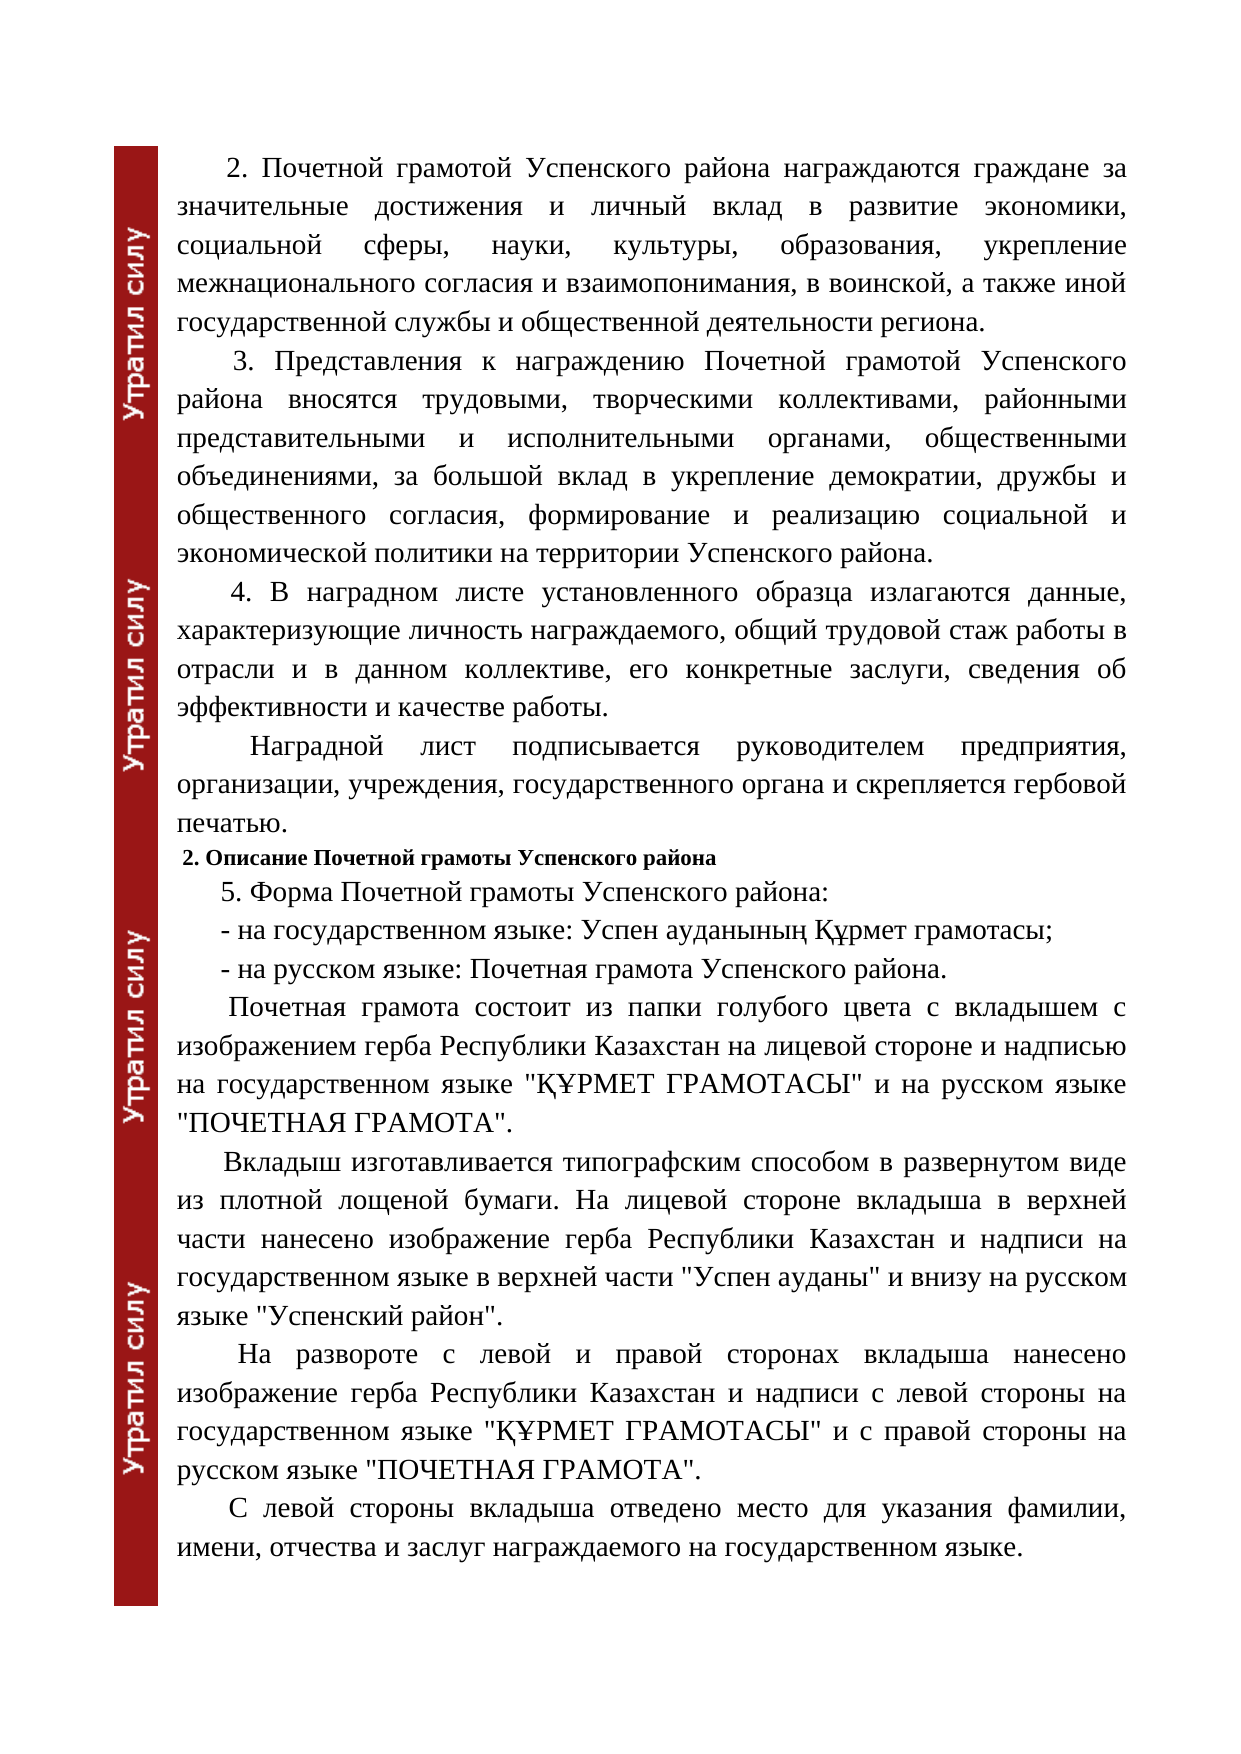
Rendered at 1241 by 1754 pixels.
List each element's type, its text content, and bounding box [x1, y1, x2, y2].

text - на русском языке: Почетная грамота Успенского района. [112, 951, 1128, 984]
picture [114, 338, 158, 343]
picture [114, 569, 158, 574]
text 3. Представления к награждению Почетной грамотой Успенского района вносятся трудовыми, творческими коллективами, районными представительными и исполнительными органами, общественными объединениями, за большой вклад в укрепление демократии, дружбы и общественного согласия, формирование и реализацию социальной и экономической политики на территории Успенского района. [112, 343, 1128, 569]
text Почетная грамота состоит из папки голубого цвета с вкладышем с изображением герба Республики Казахстан на лицевой стороне и надписью на государственном языке "ҚҰРМЕТ ГРАМОТАСЫ" и на русском языке "ПОЧЕТНАЯ ГРАМОТА". [112, 989, 1128, 1139]
picture [114, 1563, 158, 1606]
picture [114, 1139, 158, 1144]
picture [114, 946, 158, 951]
text На развороте с левой и правой сторонах вкладыша нанесено изображение герба Республики Казахстан и надписи с левой стороны на государственном языке "ҚҰРМЕТ ГРАМОТАСЫ" и с правой стороны на русском языке "ПОЧЕТНАЯ ГРАМОТА". [112, 1336, 1128, 1486]
picture [114, 1486, 158, 1491]
text 2. Почетной грамотой Успенского района награждаются граждане за значительные достижения и личный вклад в развитие экономики, социальной сферы, науки, культуры, образования, укрепление межнационального согласия и взаимопонимания, в воинской, а также иной государственной службы и общественной деятельности региона. [112, 150, 1128, 338]
picture [114, 984, 158, 989]
picture [114, 1331, 158, 1336]
text С левой стороны вкладыша отведено место для указания фамилии, имени, отчества и заслуг награждаемого на государственном языке. [112, 1491, 1128, 1563]
picture [114, 146, 158, 150]
text 4. В наградном листе установленного образца излагаются данные, характеризующие личность награждаемого, общий трудовой стаж работы в отрасли и в данном коллективе, его конкретные заслуги, сведения об эффективности и качестве работы. [112, 574, 1128, 723]
text 5. Форма Почетной грамоты Успенского района: [112, 874, 1128, 907]
picture [114, 723, 158, 728]
picture [114, 839, 158, 844]
text Вкладыш изготавливается типографским способом в развернутом виде из плотной лощеной бумаги. На лицевой стороне вкладыша в верхней части нанесено изображение герба Республики Казахстан и надписи на государственном языке в верхней части "Успен ауданы" и внизу на русском языке "Успенский район". [112, 1144, 1128, 1331]
text - на государственном языке: Успен ауданының Құрмет грамотасы; [112, 912, 1128, 946]
picture [114, 907, 158, 912]
picture [114, 870, 158, 874]
text Наградной лист подписывается руководителем предприятия, организации, учреждения, государственного органа и скрепляется гербовой печатью. [112, 728, 1128, 839]
text 2. Описание Почетной грамоты Успенского района [112, 844, 1128, 870]
